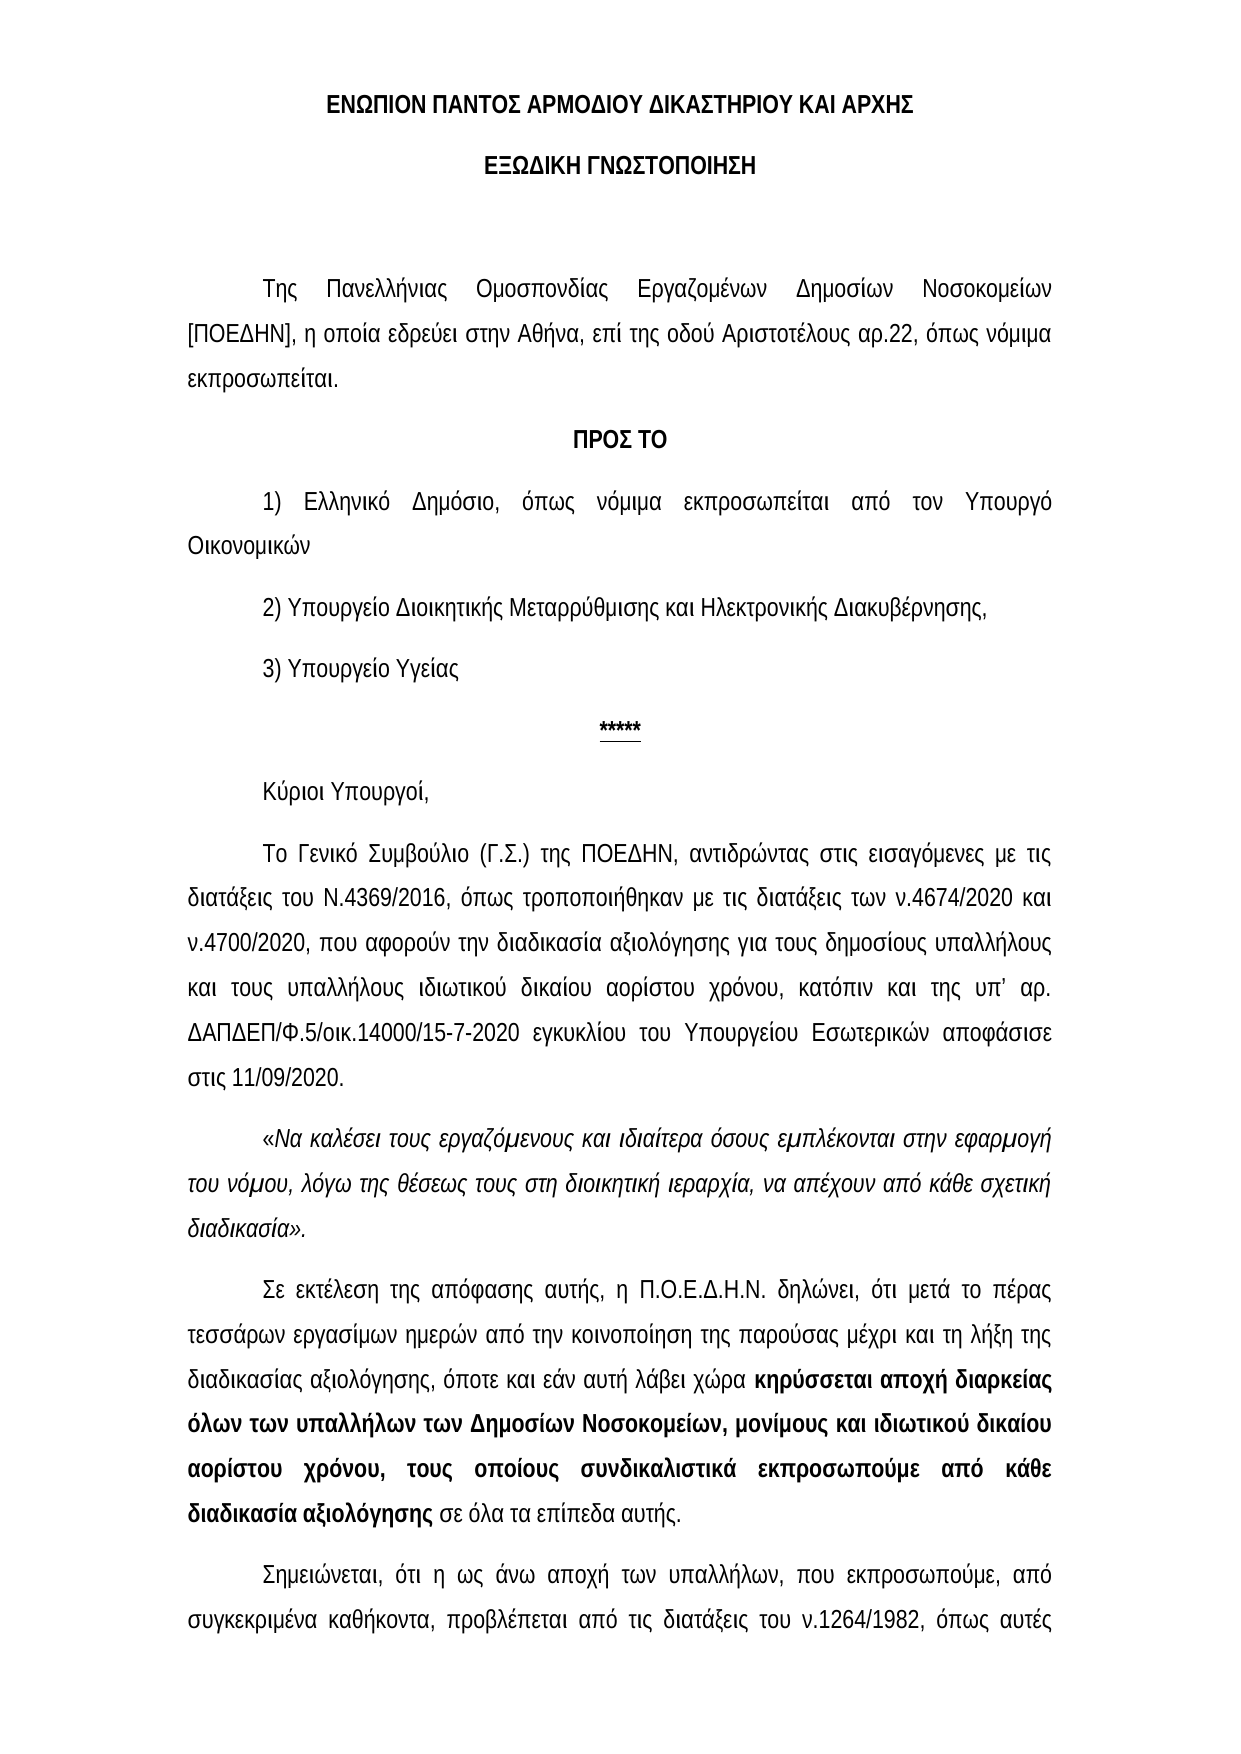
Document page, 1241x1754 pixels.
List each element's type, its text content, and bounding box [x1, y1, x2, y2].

text 1) Ελληνικό Δημόσιο, όπως νόμιμα εκπροσωπείται από τον Υπουργό Οικονομικών [187, 486, 1053, 560]
text «Να καλέσει τους εργαζόμενους και ιδιαίτερα όσους εμπλέκονται στην εφαρμογή του νόμου, λόγω της θέσεως τους στη διοικητική ιεραρχία, να απέχουν από κάθε σχετική διαδικασία». [187, 1123, 1053, 1242]
text Το Γενικό Συμβούλιο (Γ.Σ.) της ΠΟΕΔΗΝ, αντιδρώντας στις εισαγόμενες με τις διατάξεις του Ν.4369/2016, όπως τροποποιήθηκαν με τις διατάξεις των ν.4674/2020 και ν.4700/2020, που αφορούν την διαδικασία αξιολόγησης για τους δημοσίους υπαλλήλους και τους υπαλλήλους ιδιωτικού δικαίου αορίστου χρόνου, κατόπιν και της υπ’ αρ. ΔΑΠΔΕΠ/Φ.5/οικ.14000/15-7-2020 εγκυκλίου του Υπουργείου Εσωτερικών αποφάσισε στις 11/09/2020. [187, 838, 1053, 1091]
text Κύριοι Υπουργοί, [187, 776, 1053, 806]
text 3) Υπουργείο Υγείας [187, 653, 1053, 683]
text ***** [187, 715, 1053, 744]
text Σε εκτέλεση της απόφασης αυτής, η Π.Ο.Ε.Δ.Η.Ν. δηλώνει, ότι μετά το πέρας τεσσάρων εργασίμων ημερών από την κοινοποίηση της παρούσας μέχρι και τη λήξη της διαδικασίας αξιολόγησης, όποτε και εάν αυτή λάβει χώρα κηρύσσεται αποχή διαρκείας όλων των υπαλλήλων των Δημοσίων Νοσοκομείων, μονίμους και ιδιωτικού δικαίου αορίστου χρόνου, τους οποίους συνδικαλιστικά εκπροσωπούμε από κάθε διαδικασία αξιολόγησης σε όλα τα επίπεδα αυτής. [187, 1274, 1053, 1528]
text ΠΡΟΣ ΤΟ [187, 424, 1053, 454]
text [187, 1559, 1053, 1634]
text Της Πανελλήνιας Ομοσπονδίας Εργαζομένων Δημοσίων Νοσοκομείων [ΠΟΕΔΗΝ], η οποία εδρεύει στην Αθήνα, επί της οδού Αριστοτέλους αρ.22, όπως νόμιμα εκπροσωπείται. [187, 273, 1053, 392]
text ΕΝΩΠΙΟΝ ΠΑΝΤΟΣ ΑΡΜΟΔΙΟΥ ΔΙΚΑΣΤΗΡΙΟΥ ΚΑΙ ΑΡΧΗΣ [187, 89, 1053, 118]
text 2) Υπουργείο Διοικητικής Μεταρρύθμισης και Ηλεκτρονικής Διακυβέρνησης, [187, 592, 1053, 622]
text ΕΞΩΔΙΚΗ ΓΝΩΣΤΟΠΟΙΗΣΗ [187, 150, 1053, 180]
